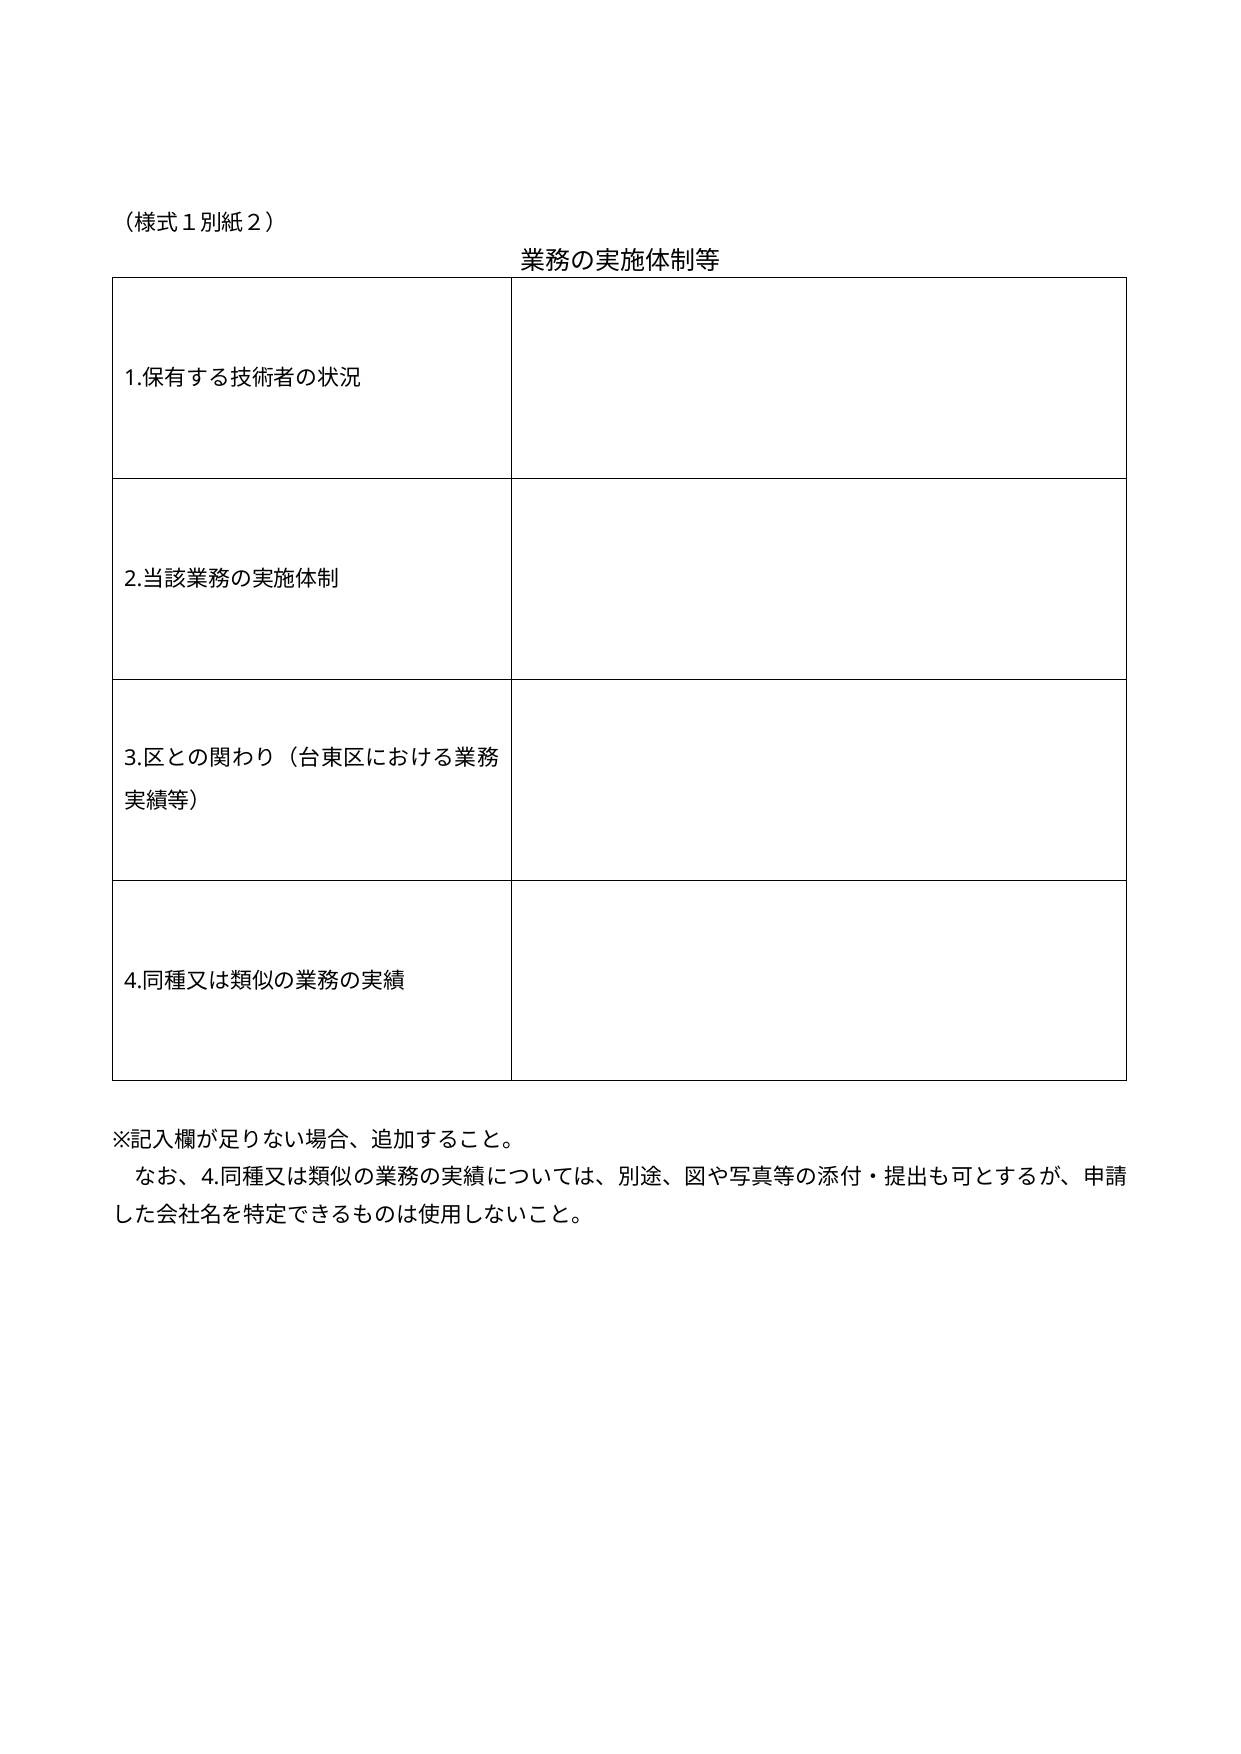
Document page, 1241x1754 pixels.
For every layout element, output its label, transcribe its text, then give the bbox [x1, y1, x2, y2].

text ※記入欄が足りない場合、追加すること。 [112, 1119, 1128, 1156]
table_header 1.保有する技術者の状況 [113, 278, 511, 478]
table_cell 3.区との関わり（台東区における業務実績等） [113, 680, 511, 879]
text 業務の実施体制等 [112, 239, 1128, 277]
subtitle （様式１別紙２）会社概要 [112, 202, 1128, 239]
text なお、4.同種又は類似の業務の実績については、別途、図や写真等の添付・提出も可とするが、申請した会社名を特定できるものは使用しないこと。 [112, 1156, 1128, 1231]
table_cell [512, 479, 1126, 679]
table_cell 2.当該業務の実施体制 [113, 479, 511, 679]
table_header [512, 278, 1126, 478]
table_cell [512, 881, 1126, 1080]
table_cell 4.同種又は類似の業務の実績 [113, 881, 511, 1080]
table_cell [512, 680, 1126, 879]
